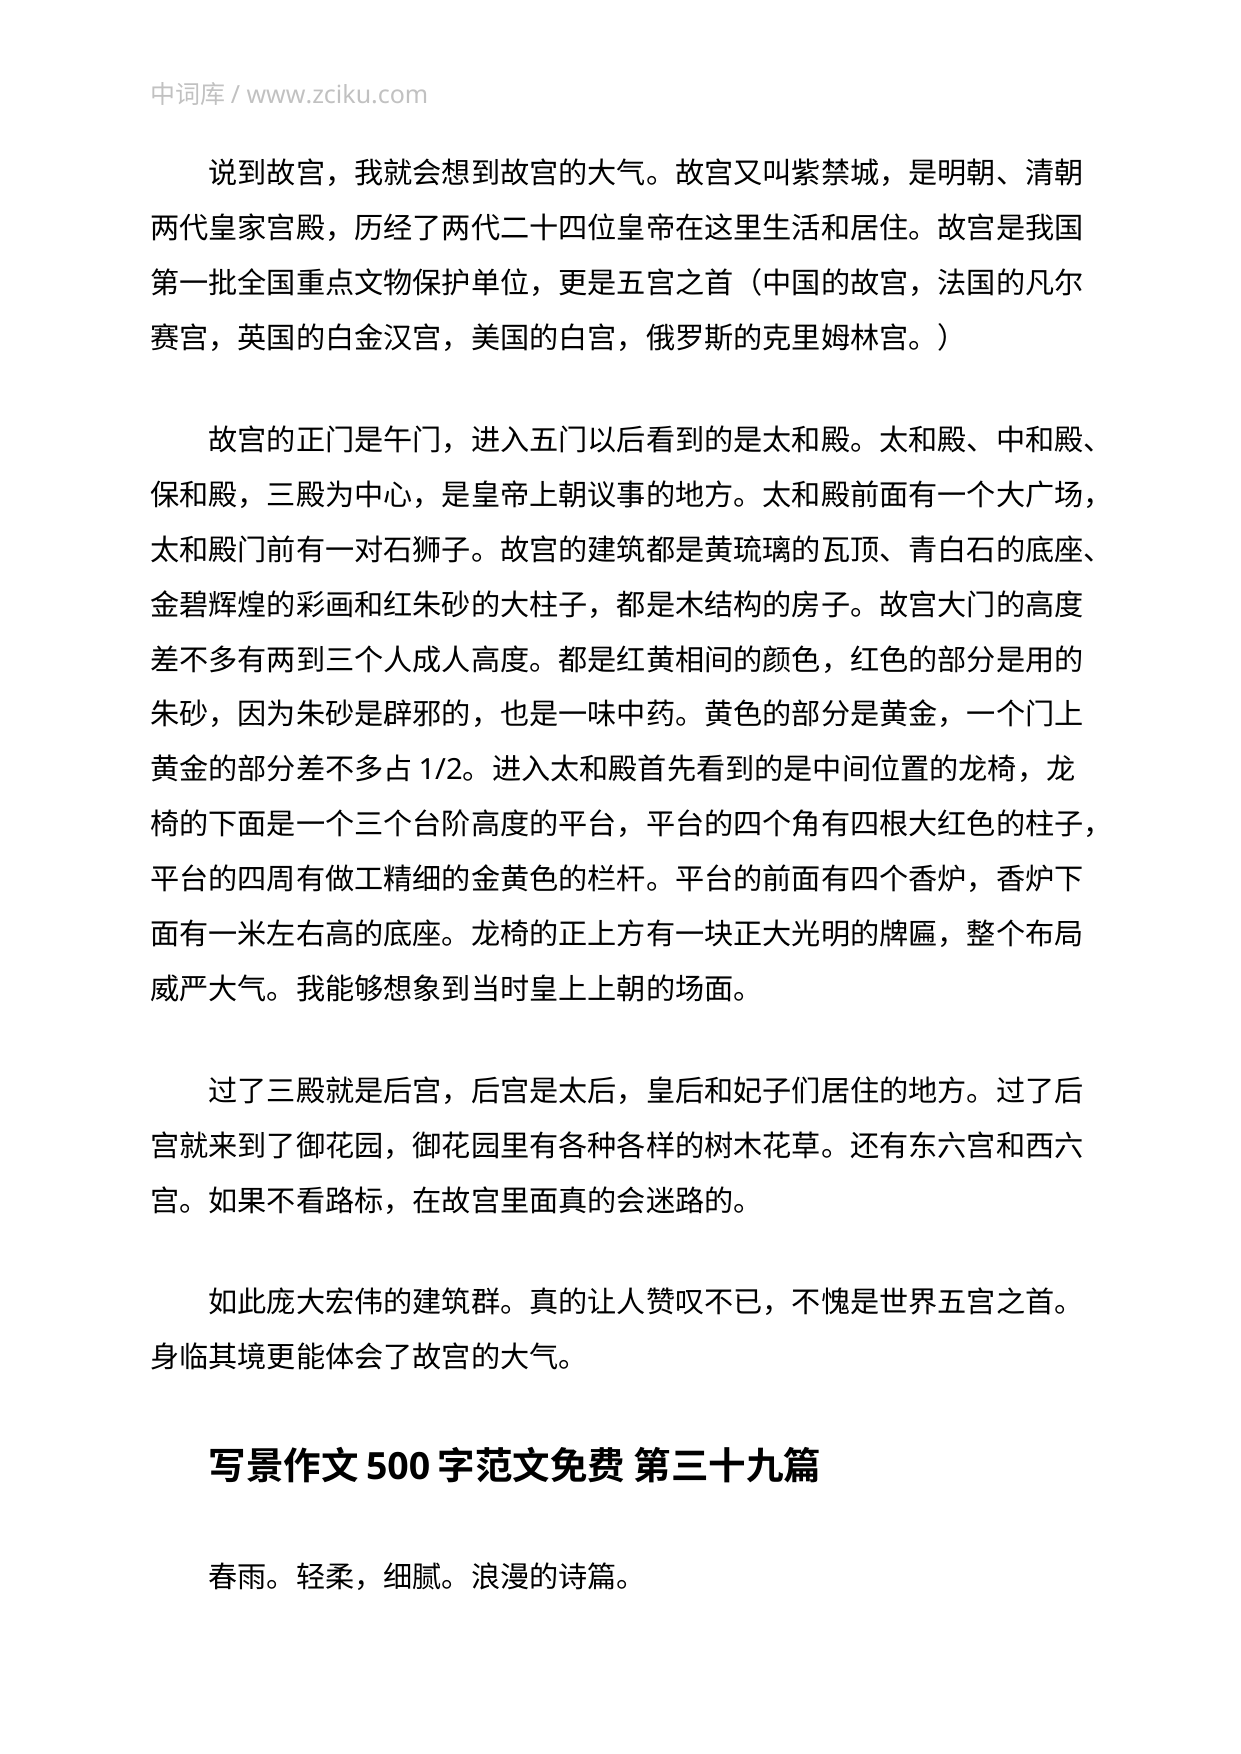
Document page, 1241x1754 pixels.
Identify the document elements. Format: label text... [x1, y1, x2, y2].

text 春雨。轻柔，细腻。浪漫的诗篇。 [150, 1553, 1090, 1595]
text 说到故宫，我就会想到故宫的大气。故宫又叫紫禁城，是明朝、清朝两代皇家宫殿，历经了两代二十四位皇帝在这里生活和居住。故宫是我国第一批全国重点文物保护单位，更是五宫之首（中国的故宫，法国的凡尔赛宫，英国的白金汉宫，美国的白宫，俄罗斯的克里姆林宫。） [150, 150, 1090, 357]
text 过了三殿就是后宫，后宫是太后，皇后和妃子们居住的地方。过了后宫就来到了御花园，御花园里有各种各样的树木花草。还有东六宫和西六宫。如果不看路标，在故宫里面真的会迷路的。 [150, 1067, 1090, 1219]
text 故宫的正门是午门，进入五门以后看到的是太和殿。太和殿、中和殿、保和殿，三殿为中心，是皇帝上朝议事的地方。太和殿前面有一个大广场，太和殿门前有一对石狮子。故宫的建筑都是黄琉璃的瓦顶、青白石的底座、金碧辉煌的彩画和红朱砂的大柱子，都是木结构的房子。故宫大门的高度差不多有两到三个人成人高度。都是红黄相间的颜色，红色的部分是用的朱砂，因为朱砂是辟邪的，也是一味中药。黄色的部分是黄金，一个门上黄金的部分差不多占1/2。进入太和殿首先看到的是中间位置的龙椅，龙椅的下面是一个三个台阶高度的平台，平台的四个角有四根大红色的柱子，平台的四周有做工精细的金黄色的栏杆。平台的前面有四个香炉，香炉下面有一米左右高的底座。龙椅的正上方有一块正大光明的牌匾，整个布局威严大气。我能够想象到当时皇上上朝的场面。 [150, 416, 1090, 1008]
text 如此庞大宏伟的建筑群。真的让人赞叹不已，不愧是世界五宫之首。身临其境更能体会了故宫的大气。 [150, 1279, 1090, 1376]
text 写景作文500字范文免费 第三十九篇 [150, 1436, 1090, 1490]
